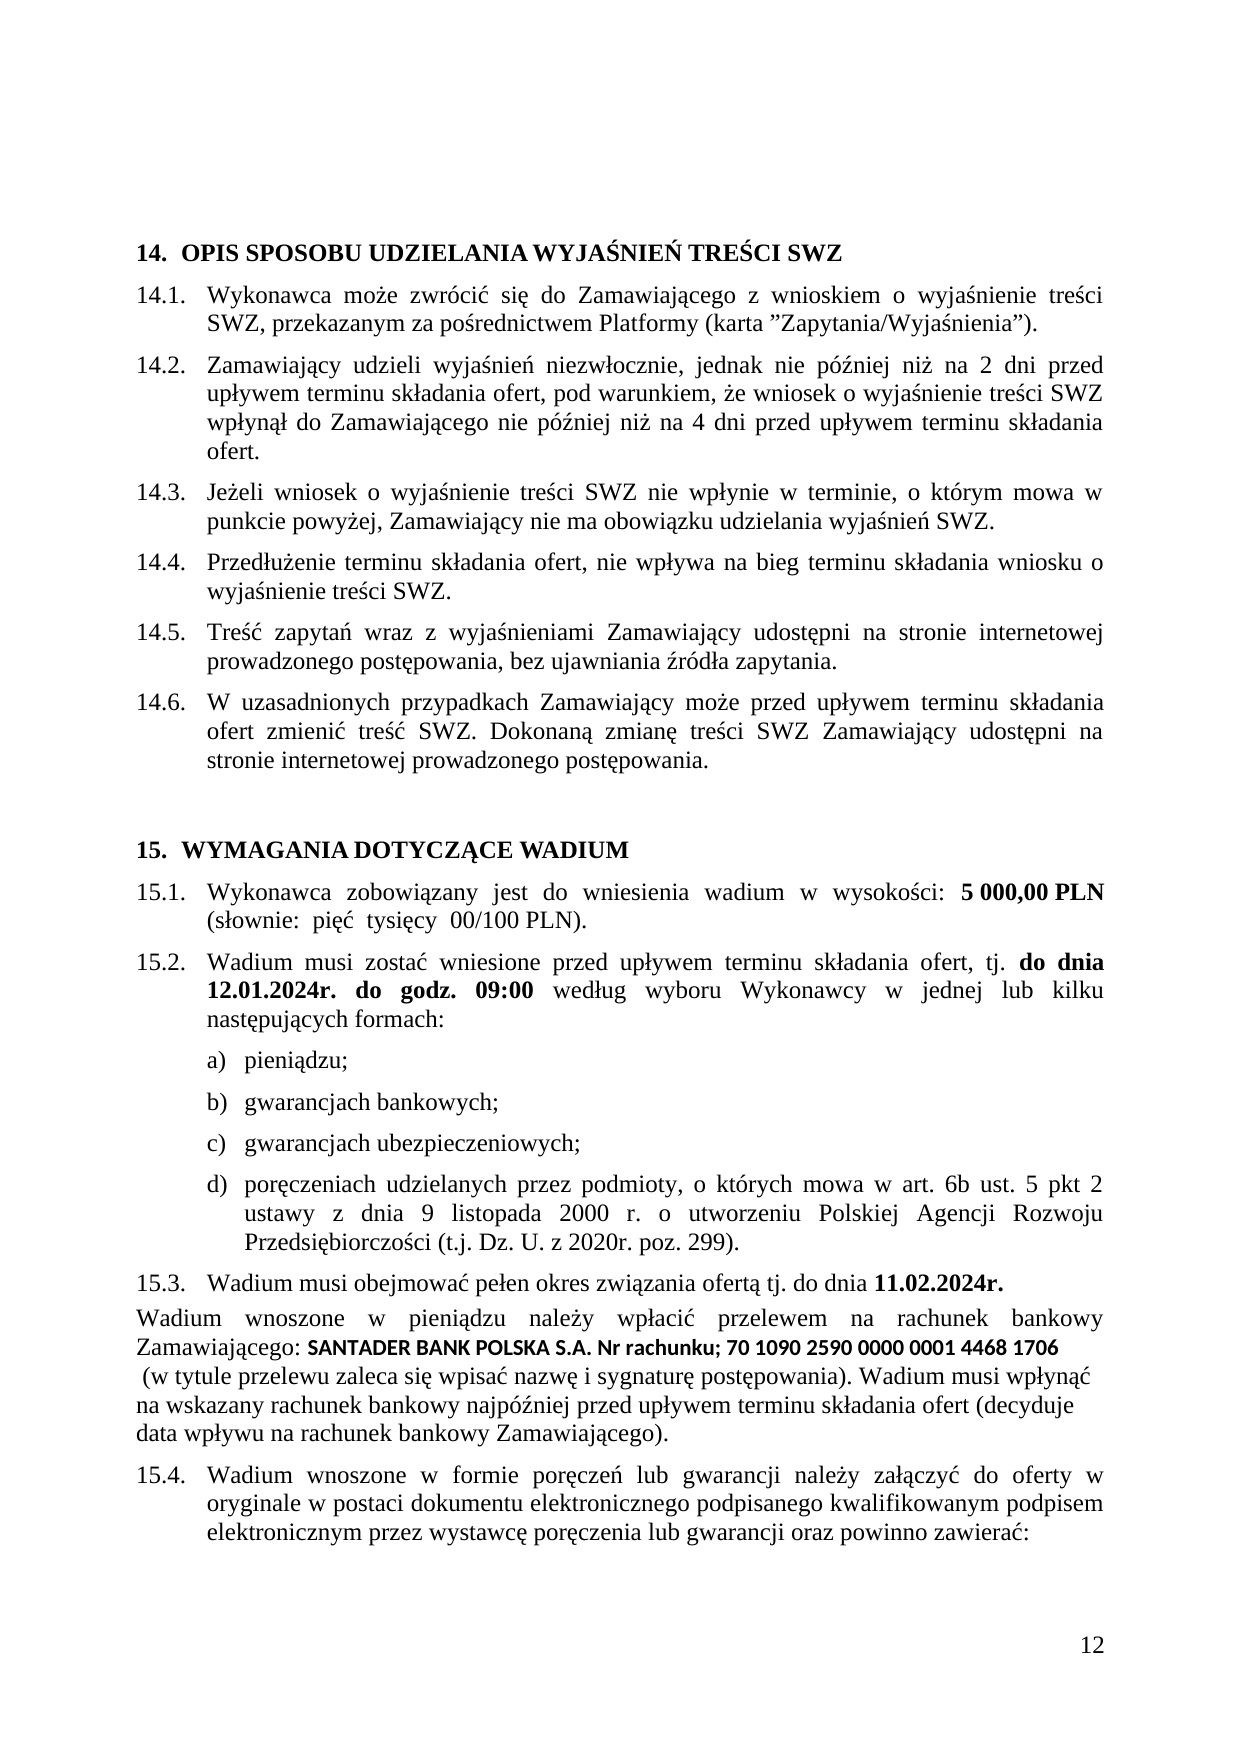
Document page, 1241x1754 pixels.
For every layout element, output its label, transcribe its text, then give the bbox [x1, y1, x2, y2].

subtitle Zamawiający udzieli wyjaśnień niezwłocznie, jednak nie później niż na 2 dni przed upływem terminu składania ofert, pod warunkiem, że wniosek o wyjaśnienie treści SWZ wpłynął do Zamawiającego nie później niż na 4 dni przed upływem terminu składania ofert. [136, 350, 1104, 465]
subtitle Wykonawca może zwrócić się do Zamawiającego z wnioskiem o wyjaśnienie treści SWZ, przekazanym za pośrednictwem Platformy (karta ”Zapytania/Wyjaśnienia”). [136, 280, 1104, 337]
subtitle Wykonawca zobowiązany jest do wniesienia wadium w wysokości: 5 000,00 PLN (słownie: pięć tysięcy 00/100 PLN). [136, 877, 1104, 934]
text (w tytule przelewu zaleca się wpisać nazwę i sygnaturę postępowania). Wadium musi wpłynąć na wskazany rachunek bankowy najpóźniej przed upływem terminu składania ofert (decyduje data wpływu na rachunek bankowy Zamawiającego). [136, 1361, 1104, 1447]
subtitle Wadium wnoszone w formie poręczeń lub gwarancji należy załączyć do oferty w oryginale w postaci dokumentu elektronicznego podpisanego kwalifikowanym podpisem elektronicznym przez wystawcę poręczenia lub gwarancji oraz powinno zawierać: [136, 1460, 1104, 1546]
list OPIS SPOSOBU UDZIELANIA WYJAŚNIEŃ TREŚCI SWZ [136, 238, 1104, 267]
list Wymagania dotyczące wadium [136, 836, 1104, 864]
subtitle poręczeniach udzielanych przez podmioty, o których mowa w art. 6b ust. 5 pkt 2 ustawy z dnia 9 listopada 2000 r. o utworzeniu Polskiej Agencji Rozwoju Przedsiębiorczości (t.j. Dz. U. z 2020r. poz. 299). [207, 1169, 1104, 1256]
subtitle pieniądzu; [207, 1046, 1104, 1074]
subtitle W uzasadnionych przypadkach Zamawiający może przed upływem terminu składania ofert zmienić treść SWZ. Dokonaną zmianę treści SWZ Zamawiający udostępni na stronie internetowej prowadzonego postępowania. [136, 687, 1104, 773]
subtitle Wadium musi obejmować pełen okres związania ofertą tj. do dnia 11.02.2024r. [136, 1268, 1104, 1297]
subtitle Jeżeli wniosek o wyjaśnienie treści SWZ nie wpłynie w terminie, o którym mowa w punkcie powyżej, Zamawiający nie ma obowiązku udzielania wyjaśnień SWZ. [136, 477, 1104, 535]
subtitle Wadium musi zostać wniesione przed upływem terminu składania ofert, tj. do dnia 12.01.2024r. do godz. 09:00 według wyboru Wykonawcy w jednej lub kilku następujących formach: [136, 947, 1104, 1033]
subtitle Treść zapytań wraz z wyjaśnieniami Zamawiający udostępni na stronie internetowej prowadzonego postępowania, bez ujawniania źródła zapytania. [136, 617, 1104, 675]
subtitle Przedłużenie terminu składania ofert, nie wpływa na bieg terminu składania wniosku o wyjaśnienie treści SWZ. [136, 547, 1104, 605]
text Wadium wnoszone w pieniądzu należy wpłacić przelewem na rachunek bankowy Zamawiającego: SANTADER BANK POLSKA S.A. Nr rachunku; 70 1090 2590 0000 0001 4468 1706 [136, 1303, 1104, 1361]
subtitle gwarancjach bankowych; [207, 1087, 1104, 1116]
subtitle gwarancjach ubezpieczeniowych; [207, 1128, 1104, 1157]
